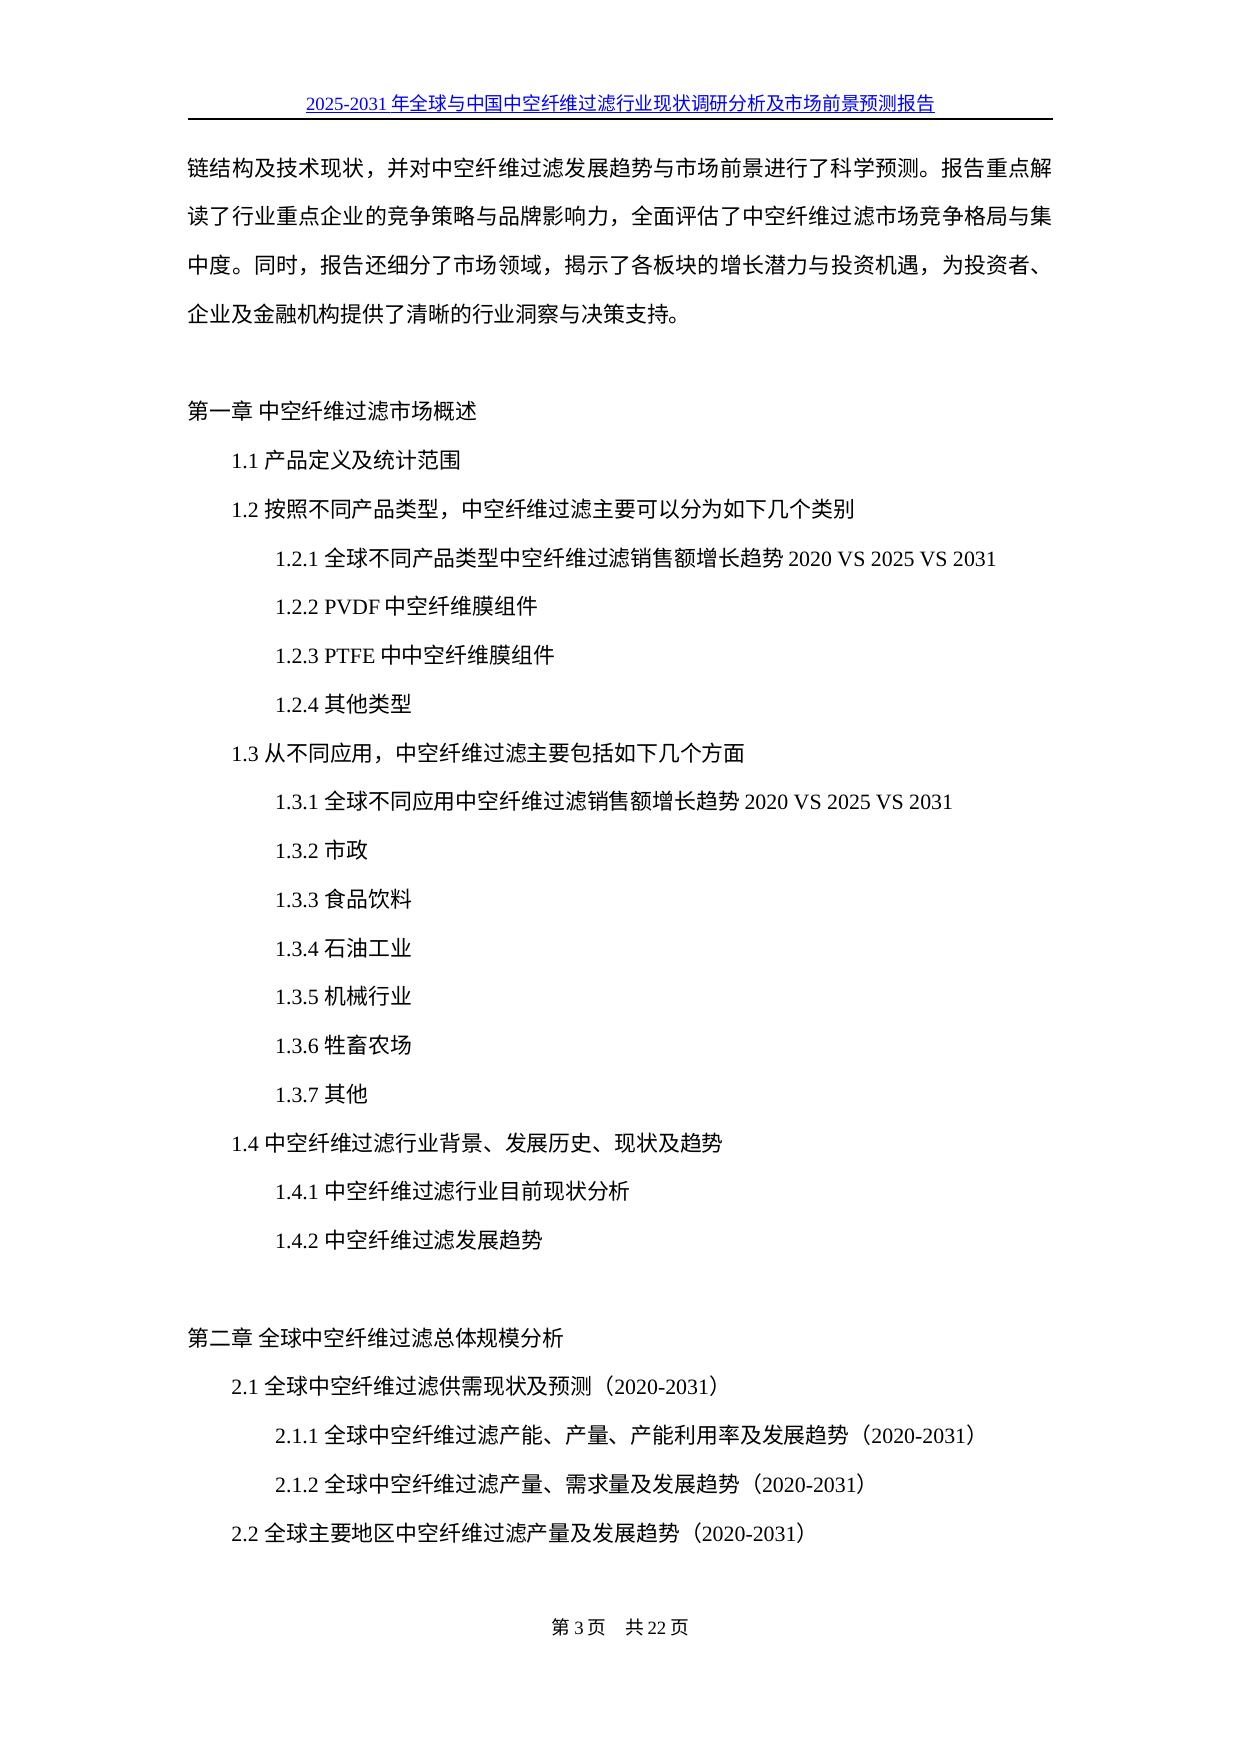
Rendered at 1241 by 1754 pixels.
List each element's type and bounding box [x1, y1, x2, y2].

text [187, 150, 1053, 1548]
